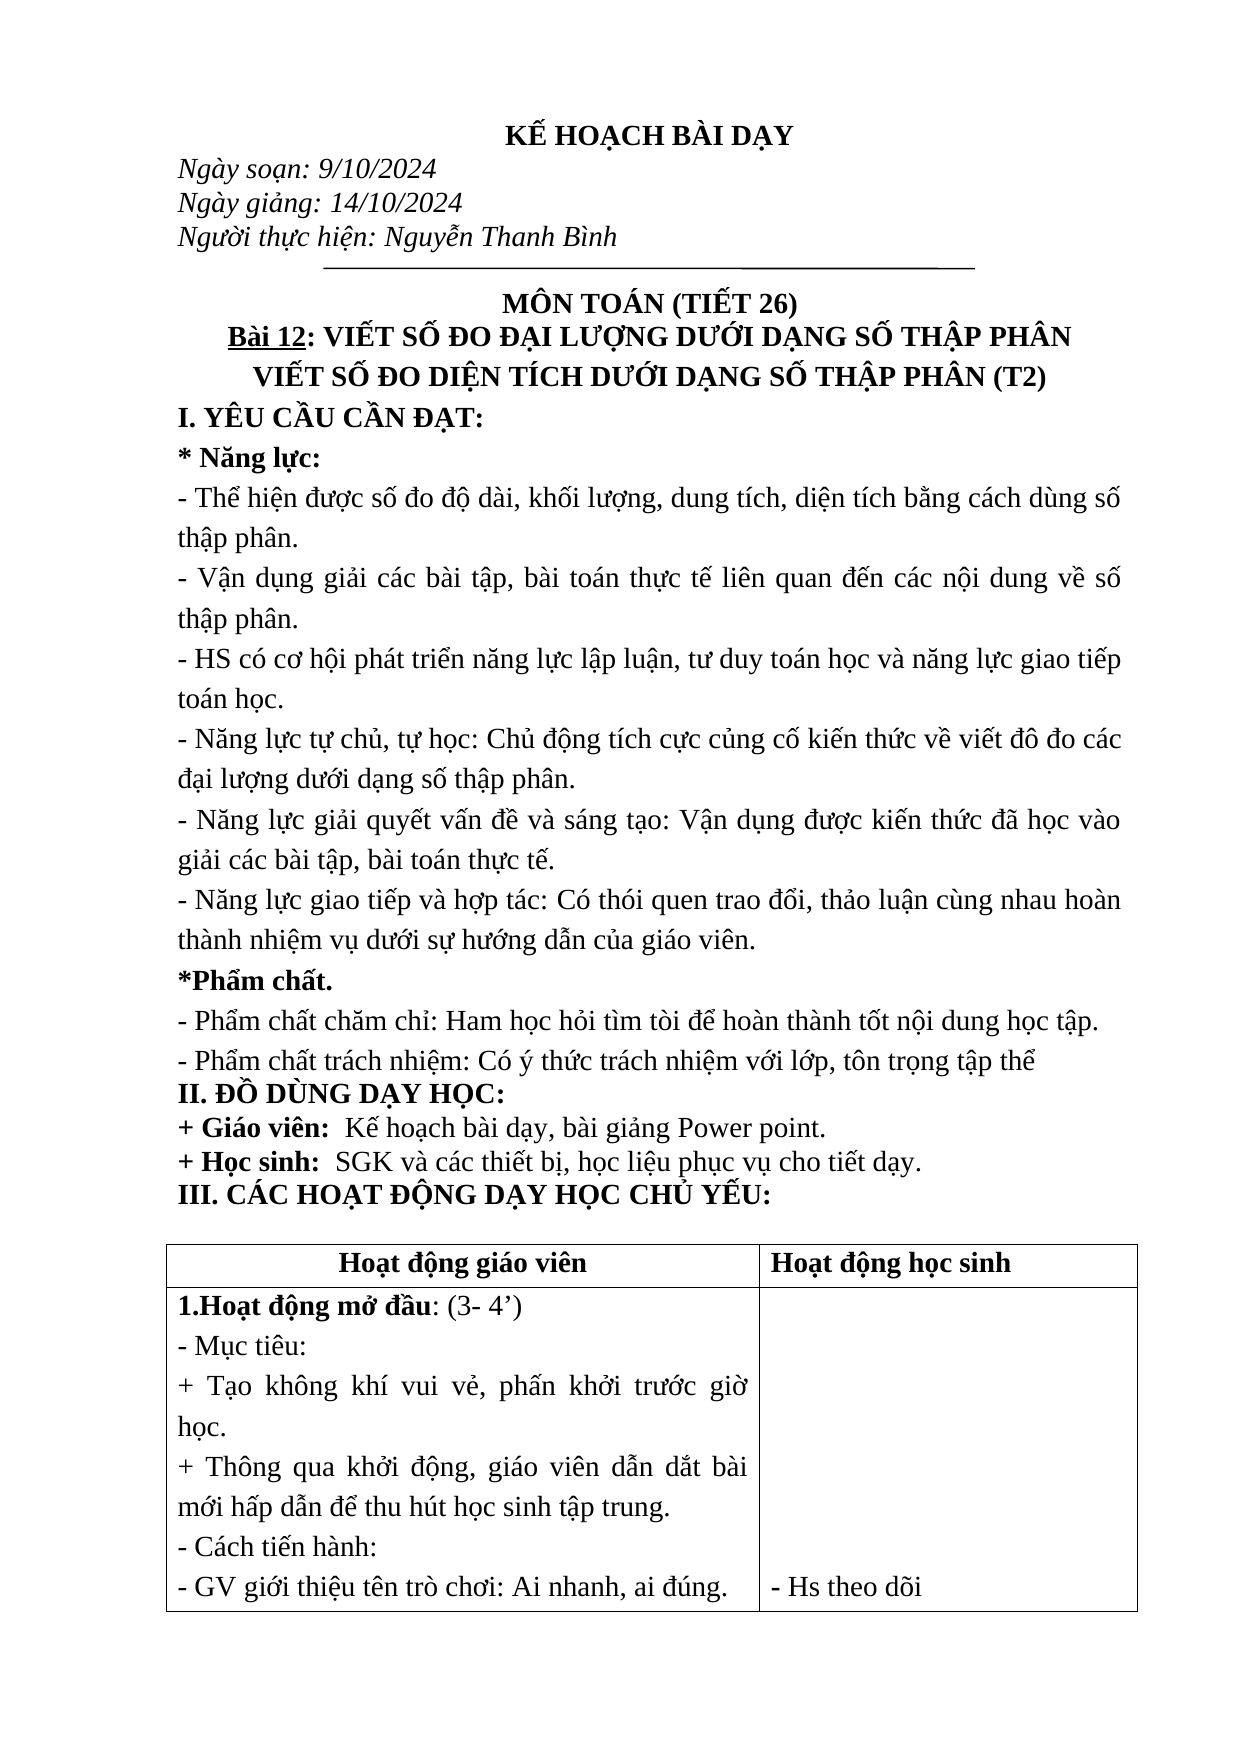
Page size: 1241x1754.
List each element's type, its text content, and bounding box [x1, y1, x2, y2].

text + Học sinh: SGK và các thiết bị, học liệu phục vụ cho tiết dạy. [177, 1144, 1122, 1177]
text VIẾT SỐ ĐO DIỆN TÍCH DƯỚI DẠNG SỐ THẬP PHÂN (T2) [177, 359, 1122, 393]
text - Phẩm chất trách nhiệm: Có ý thức trách nhiệm với lớp, tôn trọng tập thể [177, 1043, 1122, 1077]
text KẾ HOẠCH BÀI DẠY [177, 118, 1122, 152]
text Người thực hiện: Nguyễn Thanh Bình [177, 219, 1122, 252]
text - Năng lực tự chủ, tự học: Chủ động tích cực củng cố kiến thức về viết đô đo các đại lượng dưới dạng số thập phân. [177, 721, 1122, 795]
text II. ĐỒ DÙNG DẠY HỌC: [177, 1077, 1122, 1110]
text III. CÁC HOẠT ĐỘNG DẠY HỌC CHỦ YẾU: [177, 1177, 1122, 1211]
text I. YÊU CẦU CẦN ĐẠT: [177, 400, 1122, 433]
text - Vận dụng giải các bài tập, bài toán thực tế liên quan đến các nội dung về số thập phân. [177, 561, 1122, 634]
text Bài 12: VIẾT SỐ ĐO ĐẠI LƯỢNG DƯỚI DẠNG SỐ THẬP PHÂN [177, 319, 1122, 353]
text Ngày giảng: 14/10/2024 [177, 185, 1122, 219]
text - Năng lực giao tiếp và hợp tác: Có thói quen trao đổi, thảo luận cùng nhau hoàn thành nhiệm vụ dưới sự hướng dẫn của giáo viên. [177, 882, 1122, 956]
text MÔN TOÁN (TIẾT 26) [177, 286, 1122, 319]
table_header Hoạt động học sinh [760, 1245, 1137, 1287]
text Ngày soạn: 9/10/2024 [177, 152, 1122, 185]
table_header Hoạt động giáo viên [167, 1245, 759, 1287]
text + Giáo viên: Kế hoạch bài dạy, bài giảng Power point. [177, 1110, 1122, 1144]
text *Phẩm chất. [177, 963, 1122, 996]
text - HS có cơ hội phát triển năng lực lập luận, tư duy toán học và năng lực giao tiếp toán học. [177, 641, 1122, 715]
text - Thể hiện được số đo độ dài, khối lượng, dung tích, diện tích bằng cách dùng số thập phân. [177, 480, 1122, 554]
text * Năng lực: [177, 440, 1122, 473]
text - Phẩm chất chăm chỉ: Ham học hỏi tìm tòi để hoàn thành tốt nội dung học tập. [177, 1003, 1122, 1036]
text - Năng lực giải quyết vấn đề và sáng tạo: Vận dụng được kiến thức đã học vào giải các bài tập, bài toán thực tế. [177, 802, 1122, 876]
